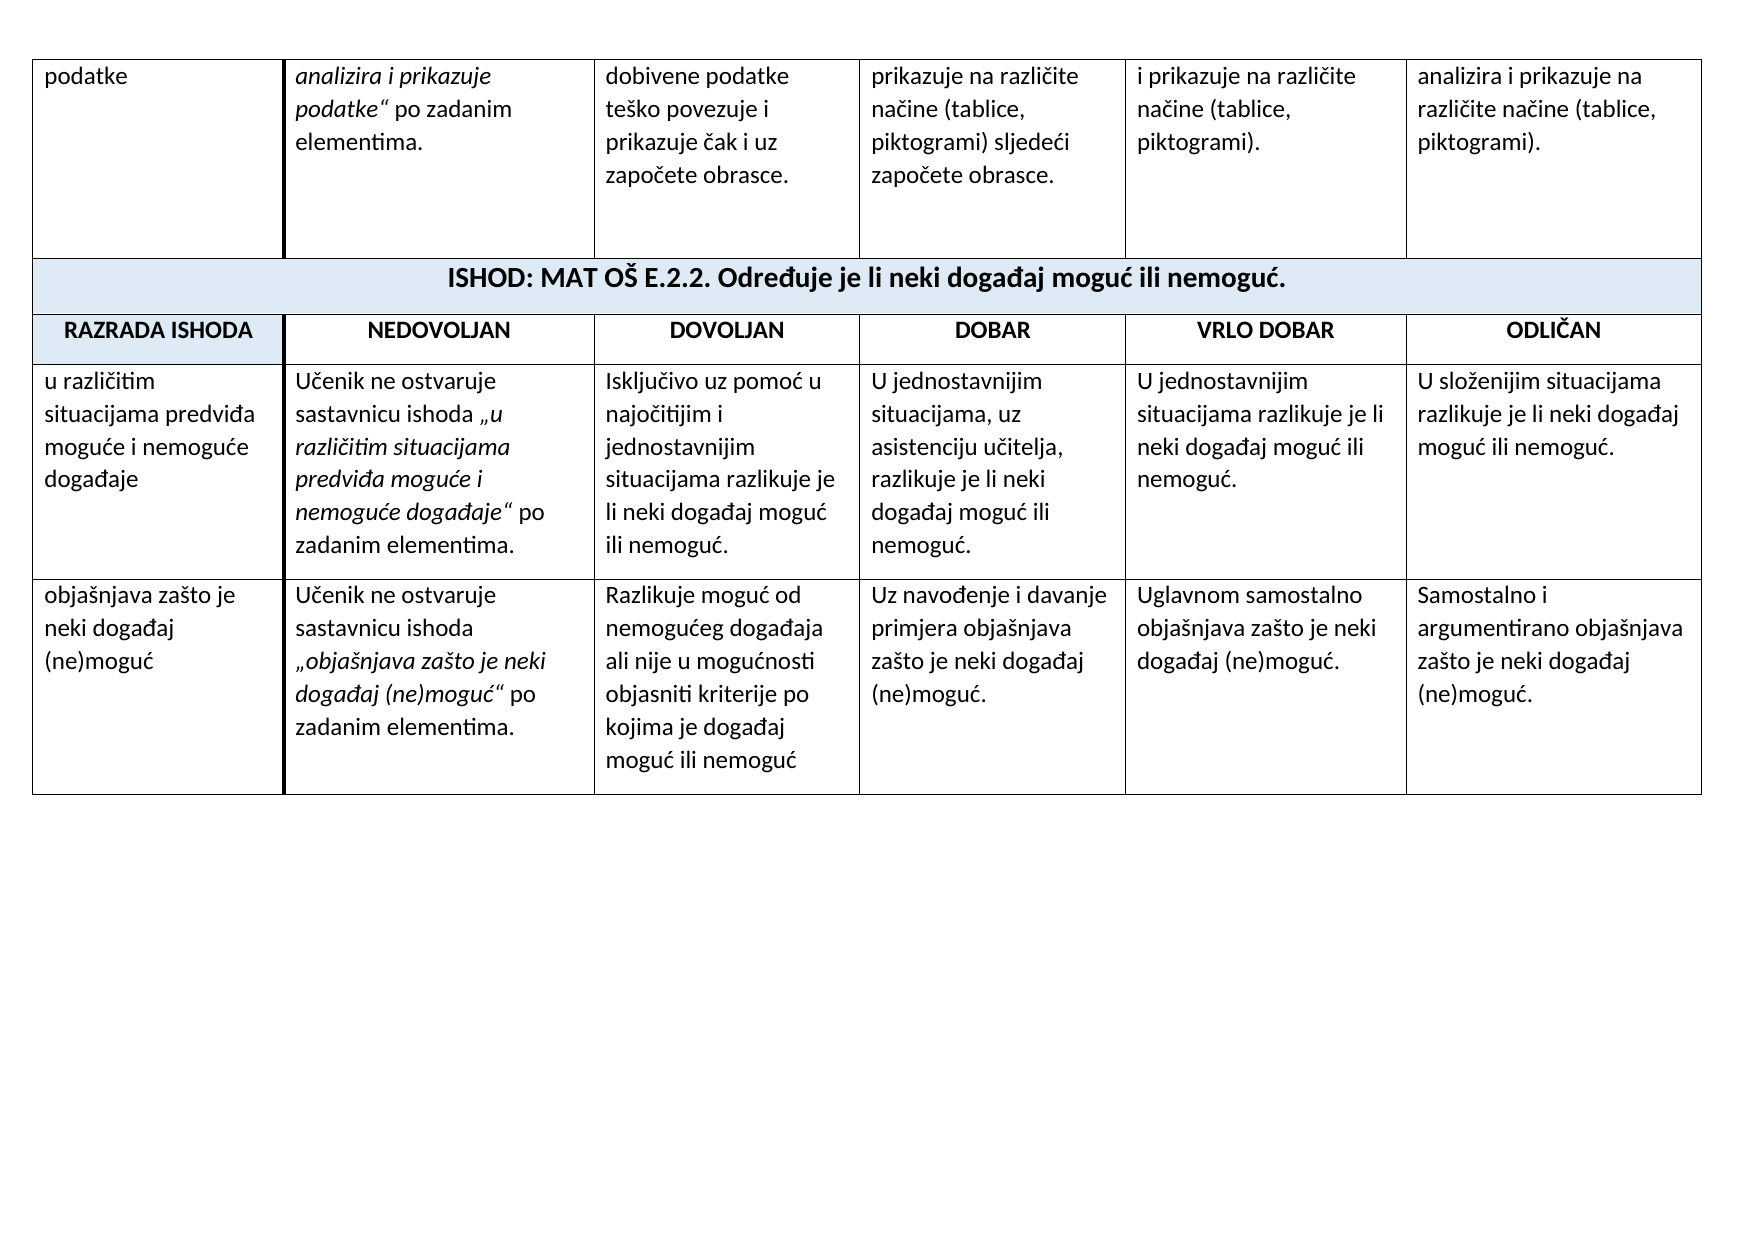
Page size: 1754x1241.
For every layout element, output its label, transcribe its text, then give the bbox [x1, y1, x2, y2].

table_cell Samostalno i argumentirano objašnjava zašto je neki događaj (ne)moguć. [1407, 580, 1701, 793]
table_cell Uglavnom samostalno objašnjava zašto je neki događaj (ne)moguć. [1126, 580, 1406, 793]
table_cell ISHOD: MAT OŠ E.2.2. Određuje je li neki događaj moguć ili nemoguć. [33, 259, 1701, 313]
table_cell U jednostavnijim situacijama razlikuje je li neki događaj moguć ili nemoguć. [1126, 365, 1406, 579]
table_cell u različitim situacijama predviđa moguće i nemoguće događaje [33, 365, 282, 579]
table_cell U jednostavnijim situacijama, uz asistenciju učitelja, razlikuje je li neki događaj moguć ili nemoguć. [860, 365, 1125, 579]
table_cell DOBAR [860, 315, 1125, 364]
table_cell ODLIČAN [1407, 315, 1701, 364]
table_cell Razlikuje moguć od nemogućeg događaja ali nije u mogućnosti objasniti kriterije po kojima je događaj moguć ili nemoguć [595, 580, 859, 793]
table_cell U složenijim situacijama razlikuje je li neki događaj moguć ili nemoguć. [1407, 365, 1701, 579]
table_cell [595, 60, 859, 258]
table_cell Isključivo uz pomoć u najočitijim i jednostavnijim situacijama razlikuje je li neki događaj moguć ili nemoguć. [595, 365, 859, 579]
table_cell VRLO DOBAR [1126, 315, 1406, 364]
table_cell Učenik ne ostvaruje sastavnicu ishoda „objašnjava zašto je neki događaj (ne)moguć“ po zadanim elementima. [286, 580, 594, 793]
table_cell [1407, 60, 1701, 258]
table_cell NEDOVOLJAN [286, 315, 594, 364]
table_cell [286, 60, 594, 258]
table_cell Učenik ne ostvaruje sastavnicu ishoda „u različitim situacijama predviđa moguće i nemoguće događaje“ po zadanim elementima. [286, 365, 594, 579]
table_cell RAZRADA ISHODA [33, 315, 282, 364]
table_cell objašnjava zašto je neki događaj (ne)moguć [33, 580, 282, 793]
table_cell DOVOLJAN [595, 315, 859, 364]
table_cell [33, 60, 282, 258]
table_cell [860, 60, 1125, 258]
table_cell Uz navođenje i davanje primjera objašnjava zašto je neki događaj (ne)moguć. [860, 580, 1125, 793]
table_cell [1126, 60, 1406, 258]
